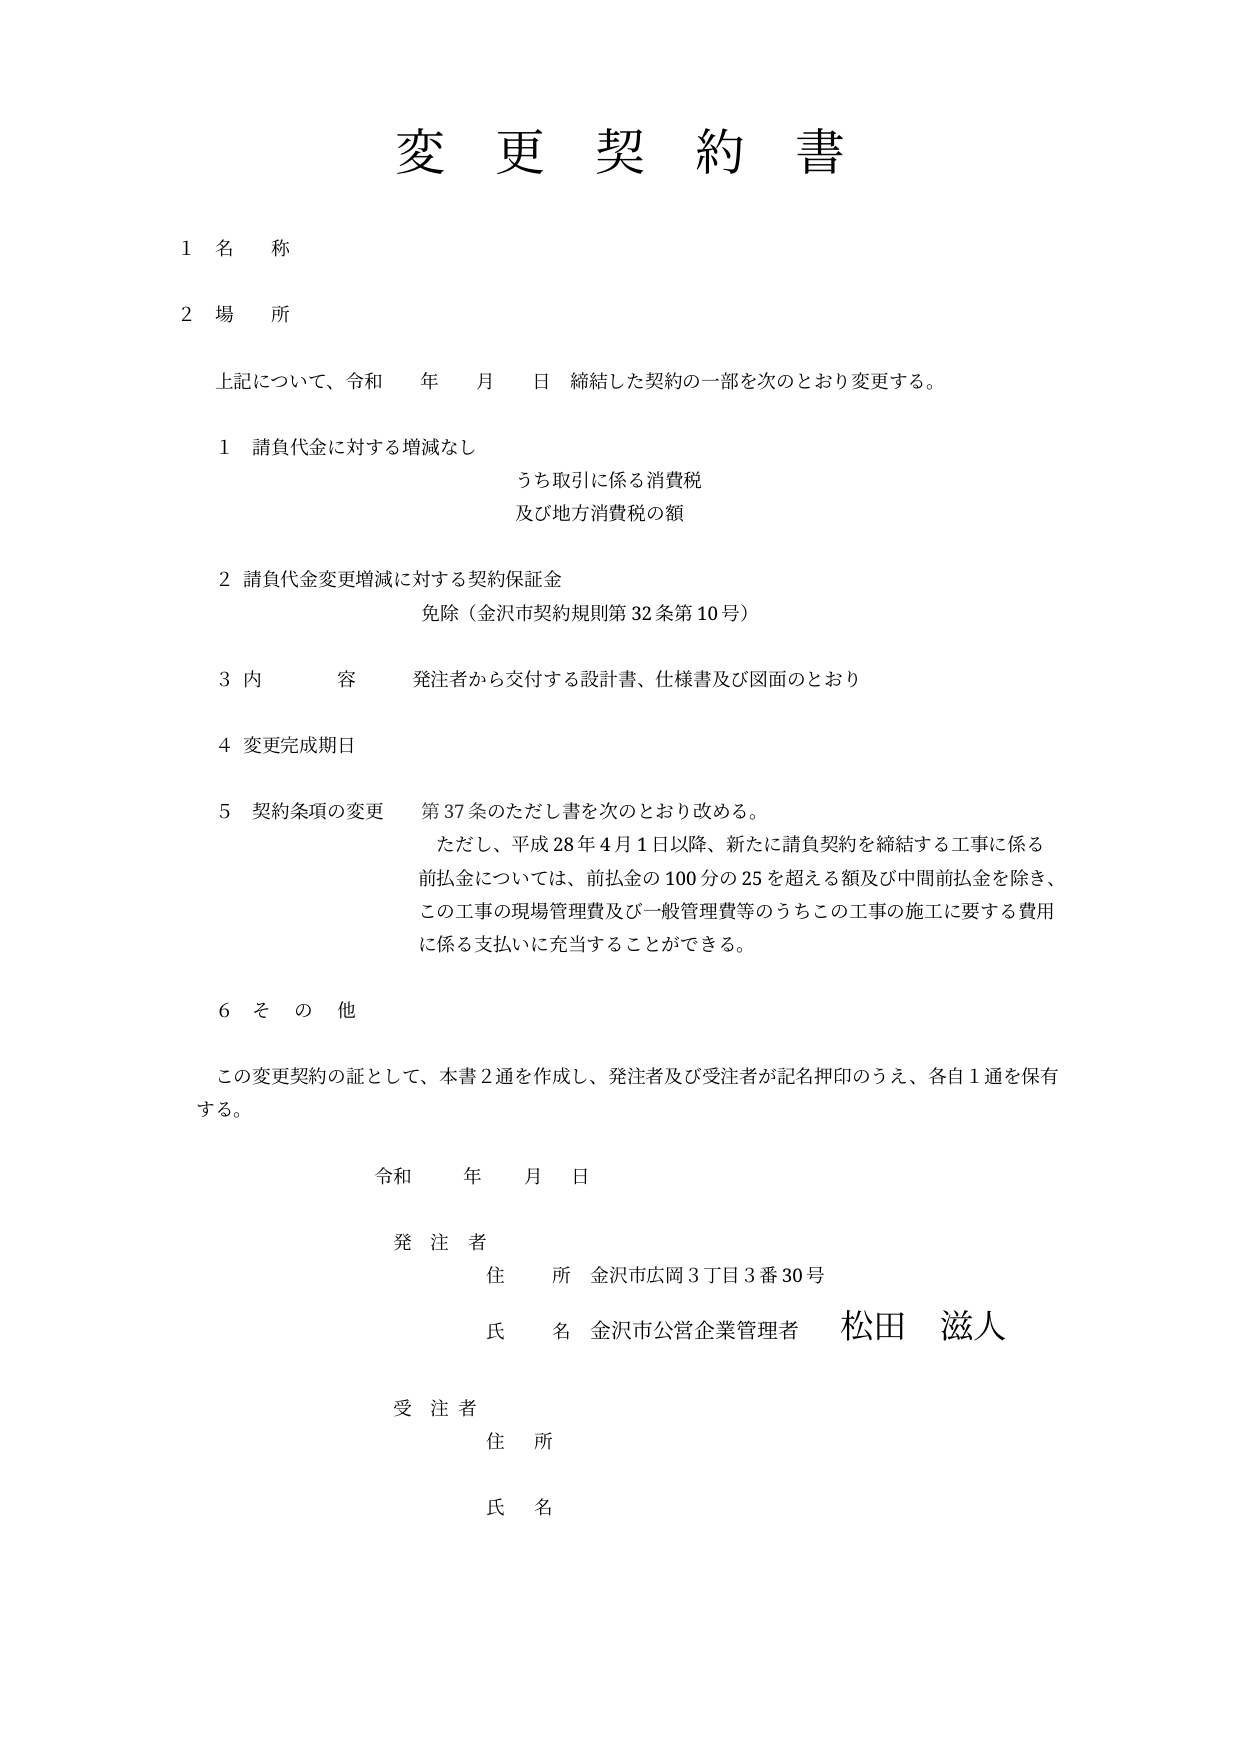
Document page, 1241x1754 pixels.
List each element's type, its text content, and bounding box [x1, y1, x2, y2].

text 受 注 者 [177, 1390, 1063, 1423]
text ２ 請負代金変更増減に対する契約保証金 [177, 562, 1063, 595]
text 上記について、令和 年 月 日 締結した契約の一部を次のとおり変更する。 [177, 363, 1063, 397]
text １ 名 称 [177, 231, 1063, 264]
text ６ そ の 他 [177, 993, 1063, 1026]
text する。 [177, 1092, 1063, 1125]
text うち取引に係る消費税 [177, 463, 1063, 496]
text ５ 契約条項の変更 第37条のただし書を次のとおり改める。 [177, 794, 1063, 827]
text ３ 内 容 発注者から交付する設計書、仕様書及び図面のとおり [177, 662, 1063, 695]
text 氏 名 [177, 1490, 1063, 1523]
text 住 所 [177, 1423, 1063, 1457]
text １ 請負代金に対する増減なし [177, 430, 1063, 463]
text 免除（金沢市契約規則第32条第10号） [177, 595, 1063, 628]
text 及び地方消費税の額 [177, 496, 1063, 529]
text 住 所 金沢市広岡３丁目３番30号 [177, 1258, 1063, 1291]
text 変 更 契 約 書 [177, 98, 1063, 198]
text ４ 変更完成期日 [177, 728, 1063, 761]
text 氏 名 金沢市公営企業管理者 松田 滋人 [177, 1291, 1063, 1357]
text この変更契約の証として、本書２通を作成し、発注者及び受注者が記名押印のうえ、各自１通を保有 [177, 1059, 1063, 1092]
text ただし、平成28年4月1日以降、新たに請負契約を締結する工事に係る前払金については、前払金の100分の25を超える額及び中間前払金を除き、この工事の現場管理費及び一般管理費等のうちこの工事の施工に要する費用に係る支払いに充当することができる。 [418, 827, 1063, 960]
text 発 注 者 [177, 1225, 1063, 1258]
text 令和 年 月 日 [177, 1158, 1063, 1192]
text ２ 場 所 [177, 297, 1063, 330]
